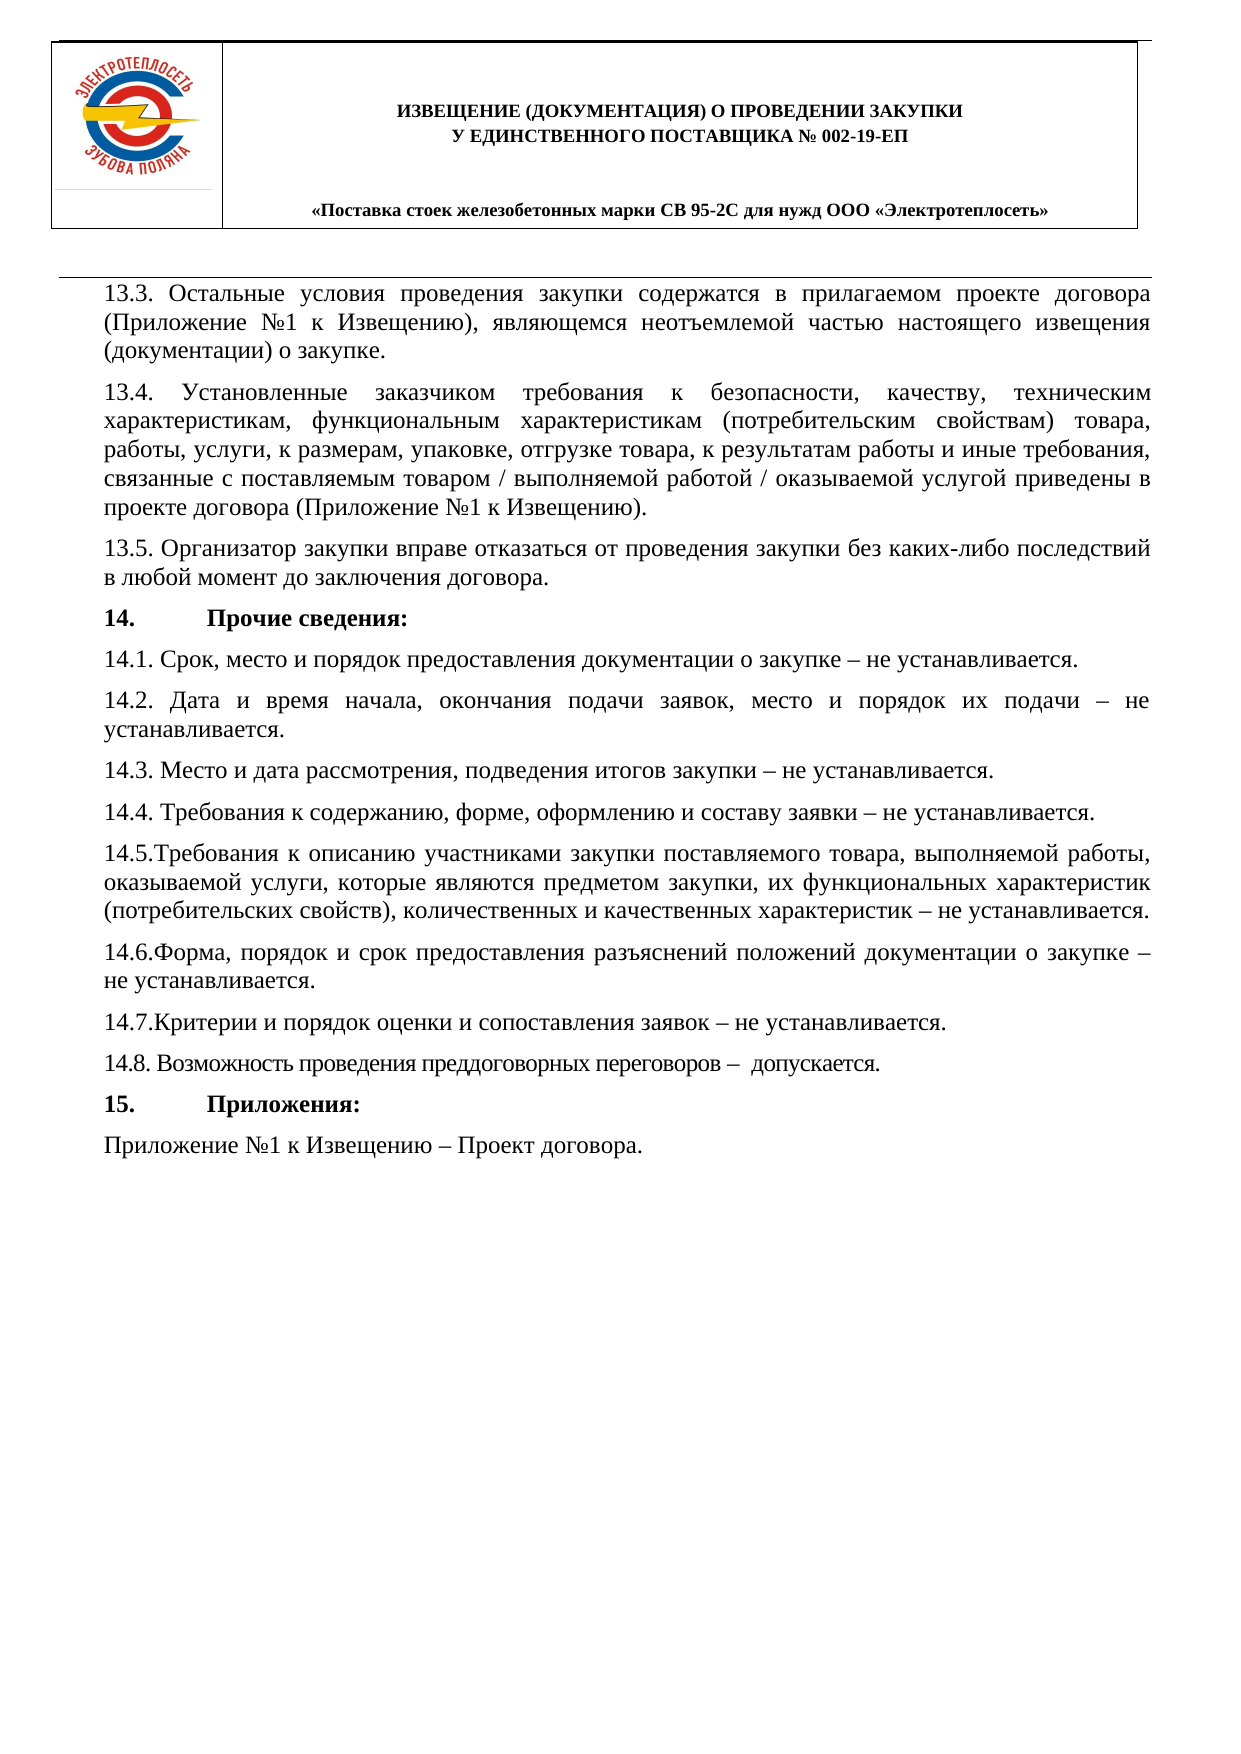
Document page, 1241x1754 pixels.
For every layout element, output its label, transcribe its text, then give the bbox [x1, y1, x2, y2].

text 14.8. Возможность проведения преддоговорных переговоров – допускается. [103, 1048, 1152, 1077]
text Приложение №1 к Извещению – Проект договора. [103, 1131, 1152, 1159]
text 13.3. Остальные условия проведения закупки содержатся в прилагаемом проекте договора (Приложение №1 к Извещению), являющемся неотъемлемой частью настоящего извещения (документации) о закупке. [103, 278, 1152, 364]
text 14.1. Срок, место и порядок предоставления документации о закупке – не устанавливается. [103, 644, 1152, 673]
text 14.5.Требования к описанию участниками закупки поставляемого товара, выполняемой работы, оказываемой услуги, которые являются предметом закупки, их функциональных характеристик (потребительских свойств), количественных и качественных характеристик – не устанавливается. [103, 838, 1152, 924]
text 14.4. Требования к содержанию, форме, оформлению и составу заявки – не устанавливается. [103, 797, 1152, 826]
list Приложения: [103, 1089, 1152, 1118]
text 14.6.Форма, порядок и срок предоставления разъяснений положений документации о закупке – не устанавливается. [103, 937, 1152, 994]
text 13.4. Установленные заказчиком требования к безопасности, качеству, техническим характеристикам, функциональным характеристикам (потребительским свойствам) товара, работы, услуги, к размерам, упаковке, отгрузке товара, к результатам работы и иные требования, связанные с поставляемым товаром / выполняемой работой / оказываемой услугой приведены в проекте договора (Приложение №1 к Извещению). [103, 377, 1152, 521]
text 14.7.Критерии и порядок оценки и сопоставления заявок – не устанавливается. [103, 1007, 1152, 1036]
text 14.3. Место и дата рассмотрения, подведения итогов закупки – не устанавливается. [103, 756, 1152, 784]
text 14.2. Дата и время начала, окончания подачи заявок, место и порядок их подачи – не устанавливается. [103, 686, 1152, 743]
picture [55, 43, 213, 190]
list Прочие сведения: [103, 603, 1152, 632]
text 13.5. Организатор закупки вправе отказаться от проведения закупки без каких-либо последствий в любой момент до заключения договора. [103, 533, 1152, 591]
